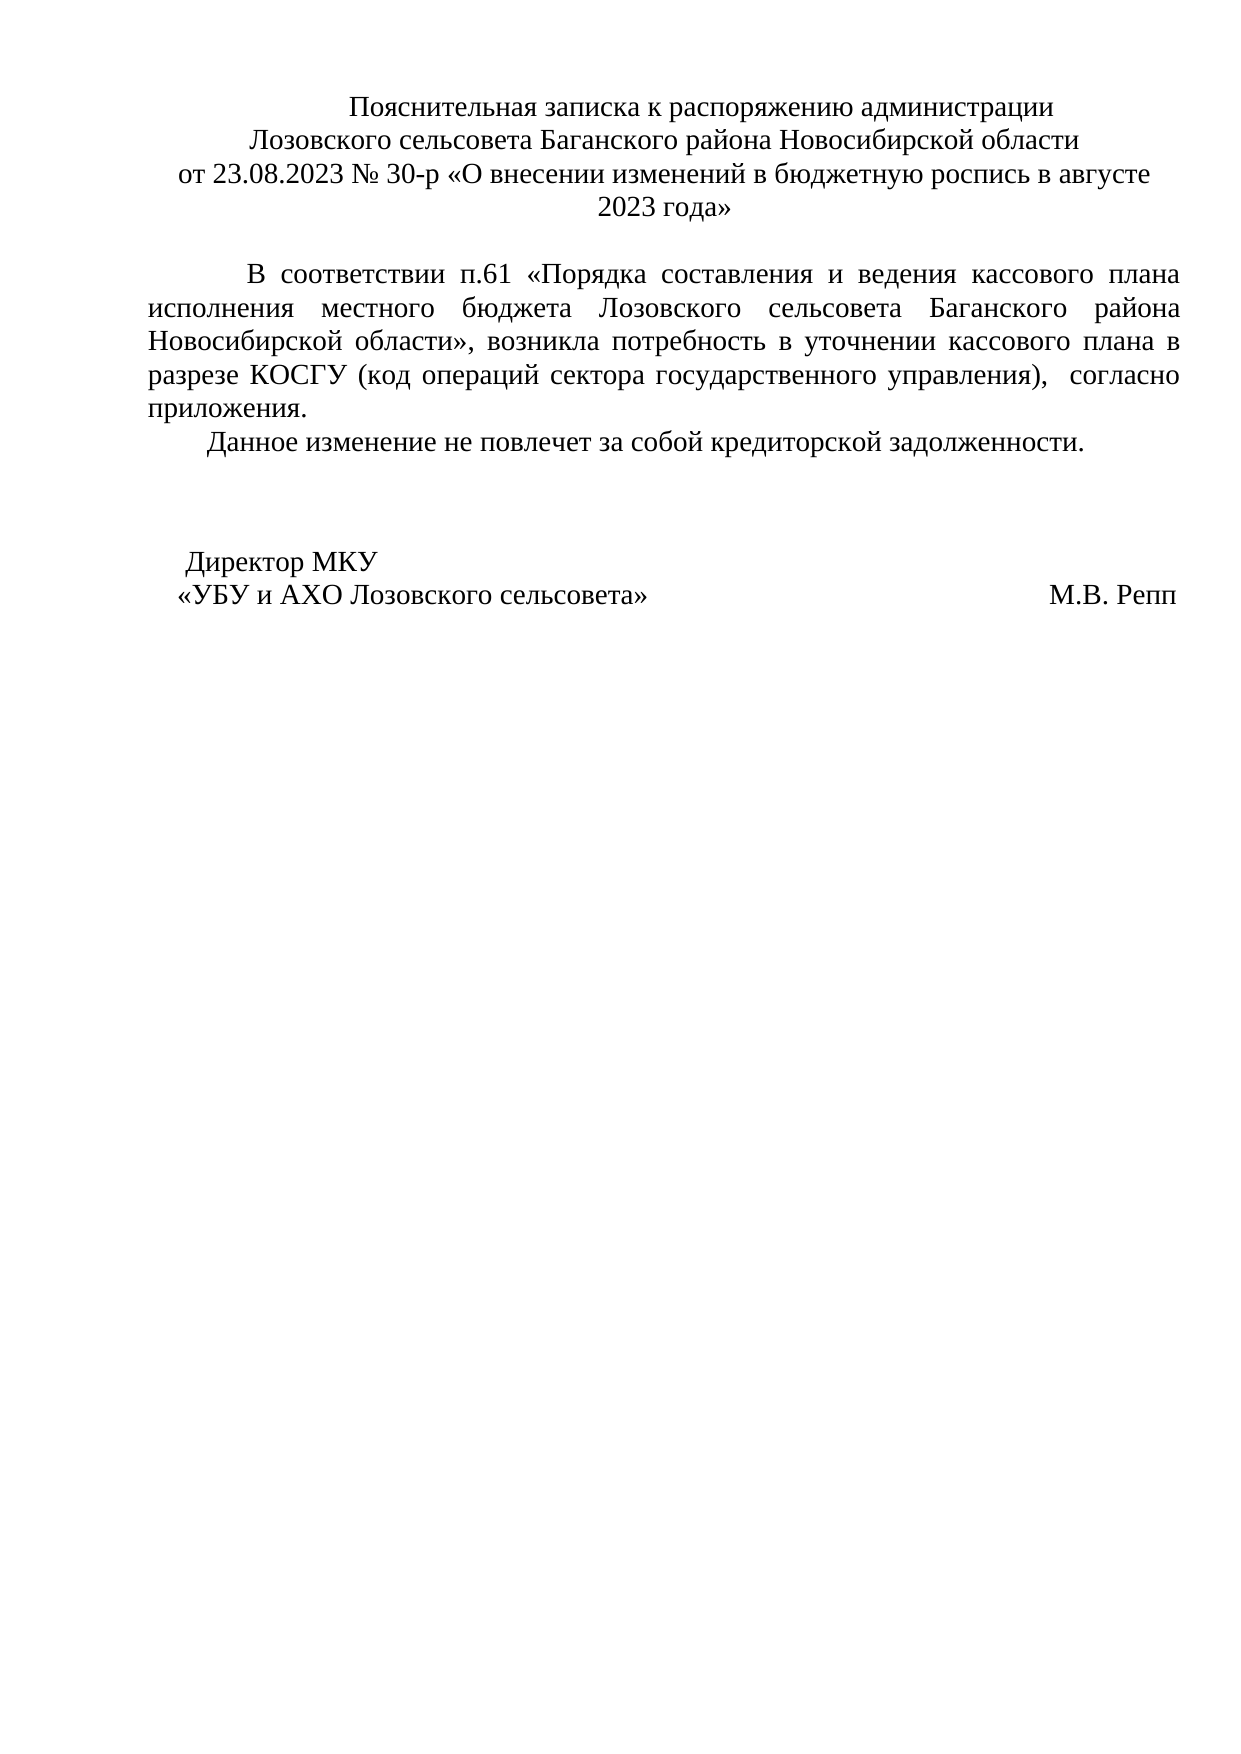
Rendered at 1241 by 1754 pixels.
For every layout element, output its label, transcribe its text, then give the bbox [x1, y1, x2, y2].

text Пояснительная записка к распоряжению администрации [148, 89, 1181, 122]
text В соответствии п.61 «Порядка составления и ведения кассового плана исполнения местного бюджета Лозовского сельсовета Баганского района Новосибирской области», возникла потребность в уточнении кассового плана в разрезе КОСГУ (код операций сектора государственного управления), согласно приложения. [148, 256, 1181, 424]
text от 23.08.2023 № 30-р «О внесении изменений в бюджетную роспись в августе 2023 года» [148, 156, 1181, 223]
text «УБУ и АХО Лозовского сельсовета» М.В. Репп [148, 577, 1181, 611]
text Лозовского сельсовета Баганского района Новосибирской области [148, 122, 1181, 156]
text Данное изменение не повлечет за собой кредиторской задолженности. [148, 424, 1181, 458]
text Директор МКУ [148, 544, 1181, 577]
